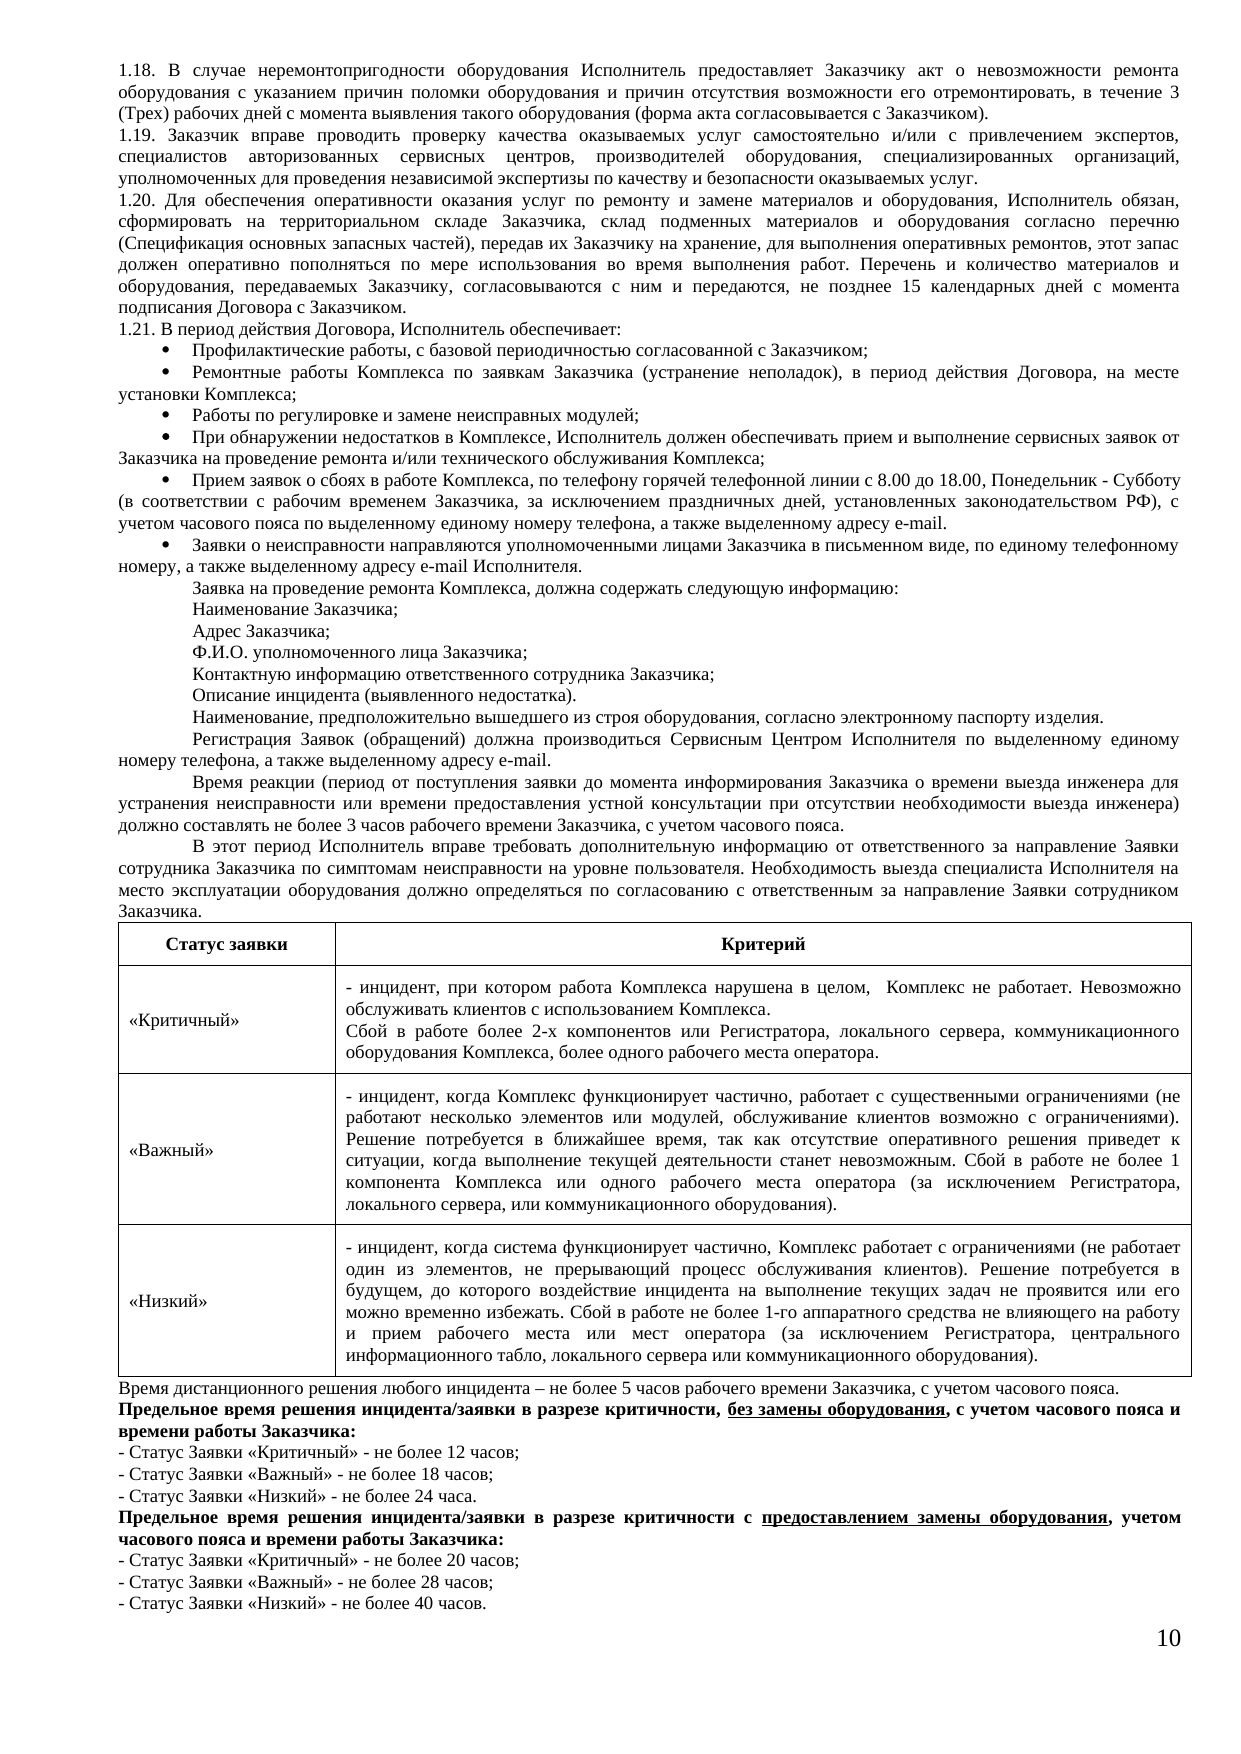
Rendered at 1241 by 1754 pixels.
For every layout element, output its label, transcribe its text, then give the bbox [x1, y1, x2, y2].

text Адрес Заказчика; [118, 620, 1181, 641]
table_cell «Важный» [119, 1074, 335, 1224]
text - Статус Заявки «Критичный» - не более 20 часов; [118, 1549, 1181, 1571]
text - Статус Заявки «Низкий» - не более 40 часов. [118, 1592, 1181, 1614]
text - Статус Заявки «Критичный» - не более 12 часов; [118, 1441, 1181, 1463]
text Регистрация Заявок (обращений) должна производиться Сервисным Центром Исполнителя по выделенному единому номеру телефона, а также выделенному адресу e-mail. [118, 727, 1181, 771]
text 1.18. В случае неремонтопригодности оборудования Исполнитель предоставляет Заказчику акт о невозможности ремонта оборудования с указанием причин поломки оборудования и причин отсутствия возможности его отремонтировать, в течение 3 (Трех) рабочих дней с момента выявления такого оборудования (форма акта согласовывается с Заказчиком). [118, 59, 1181, 124]
text - Статус Заявки «Важный» - не более 28 часов; [118, 1571, 1181, 1592]
text Время реакции (период от поступления заявки до момента информирования Заказчика о времени выезда инженера для устранения неисправности или времени предоставления устной консультации при отсутствии необходимости выезда инженера) должно составлять не более 3 часов рабочего времени Заказчика, с учетом часового пояса. [118, 771, 1181, 835]
text Предельное время решения инцидента/заявки в разрезе критичности с предоставлением замены оборудования, учетом часового пояса и времени работы Заказчика: [118, 1506, 1181, 1549]
list Профилактические работы, с базовой периодичностью согласованной с Заказчиком; [118, 339, 1181, 361]
text Наименование, предположительно вышедшего из строя оборудования, согласно электронному паспорту изделия. [118, 706, 1181, 727]
table_header Критерий [336, 923, 1191, 965]
table_cell «Критичный» [119, 966, 335, 1073]
text - Статус Заявки «Низкий» - не более 24 часа. [118, 1484, 1181, 1506]
text 1.20. Для обеспечения оперативности оказания услуг по ремонту и замене материалов и оборудования, Исполнитель обязан, сформировать на территориальном складе Заказчика, склад подменных материалов и оборудования согласно перечню (Спецификация основных запасных частей), передав их Заказчику на хранение, для выполнения оперативных ремонтов, этот запас должен оперативно пополняться по мере использования во время выполнения работ. Перечень и количество материалов и оборудования, передаваемых Заказчику, согласовываются с ним и передаются, не позднее 15 календарных дней с момента подписания Договора с Заказчиком. [118, 188, 1181, 318]
text Описание инцидента (выявленного недостатка). [118, 684, 1181, 706]
list Заявки о неисправности направляются уполномоченными лицами Заказчика в письменном виде, по единому телефонному номеру, а также выделенному адресу e-mail Исполнителя. [118, 533, 1181, 577]
text В этот период Исполнитель вправе требовать дополнительную информацию от ответственного за направление Заявки сотрудника Заказчика по симптомам неисправности на уровне пользователя. Необходимость выезда специалиста Исполнителя на место эксплуатации оборудования должно определяться по согласованию с ответственным за направление Заявки сотрудником Заказчика. [118, 835, 1181, 922]
text Наименование Заказчика; [118, 598, 1181, 620]
table_cell - инцидент, когда Комплекс функционирует частично, работает с существенными ограничениями (не работают несколько элементов или модулей, обслуживание клиентов возможно с ограничениями). Решение потребуется в ближайшее время, так как отсутствие оперативного решения приведет к ситуации, когда выполнение текущей деятельности станет невозможным. Сбой в работе не более 1 компонента Комплекса или одного рабочего места оператора (за исключением Регистратора, локального сервера, или коммуникационного оборудования). [336, 1074, 1191, 1224]
table_cell - инцидент, когда система функционирует частично, Комплекс работает с ограничениями (не работает один из элементов, не прерывающий процесс обслуживания клиентов). Решение потребуется в будущем, до которого воздействие инцидента на выполнение текущих задач не проявится или его можно временно избежать. Сбой в работе не более 1-го аппаратного средства не влияющего на работу и прием рабочего места или мест оператора (за исключением Регистратора, центрального информационного табло, локального сервера или коммуникационного оборудования). [336, 1225, 1191, 1376]
table_cell «Низкий» [119, 1225, 335, 1376]
text Контактную информацию ответственного сотрудника Заказчика; [118, 663, 1181, 684]
list Заявка на проведение ремонта Комплекса, должна содержать следующую информацию: [118, 577, 1181, 598]
text 1.19. Заказчик вправе проводить проверку качества оказываемых услуг самостоятельно и/или с привлечением экспертов, специалистов авторизованных сервисных центров, производителей оборудования, специализированных организаций, уполномоченных для проведения независимой экспертизы по качеству и безопасности оказываемых услуг. [118, 124, 1181, 188]
table_cell - инцидент, при котором работа Комплекса нарушена в целом, Комплекс не работает. Невозможно обслуживать клиентов с использованием Комплекса. Сбой в работе более 2-х компонентов или Регистратора, локального сервера, коммуникационного оборудования Комплекса, более одного рабочего места оператора. [336, 966, 1191, 1073]
list При обнаружении недостатков в Комплексе, Исполнитель должен обеспечивать прием и выполнение сервисных заявок от Заказчика на проведение ремонта и/или технического обслуживания Комплекса; [118, 426, 1181, 469]
list Прием заявок о сбоях в работе Комплекса, по телефону горячей телефонной линии с 8.00 до 18.00, Понедельник - Субботу (в соответствии с рабочим временем Заказчика, за исключением праздничных дней, установленных законодательством РФ), с учетом часового пояса по выделенному единому номеру телефона, а также выделенному адресу e-mail. [118, 469, 1181, 533]
list Ремонтные работы Комплекса по заявкам Заказчика (устранение неполадок), в период действия Договора, на месте установки Комплекса; [118, 361, 1181, 404]
text Предельное время решения инцидента/заявки в разрезе критичности, без замены оборудования, с учетом часового пояса и времени работы Заказчика: [118, 1398, 1181, 1441]
table_header Статус заявки [119, 923, 335, 965]
list Работы по регулировке и замене неисправных модулей; [118, 404, 1181, 426]
text Ф.И.О. уполномоченного лица Заказчика; [118, 641, 1181, 663]
text 1.21. В период действия Договора, Исполнитель обеспечивает: [118, 318, 1181, 339]
text Время дистанционного решения любого инцидента – не более 5 часов рабочего времени Заказчика, с учетом часового пояса. [118, 1377, 1181, 1398]
text - Статус Заявки «Важный» - не более 18 часов; [118, 1463, 1181, 1484]
